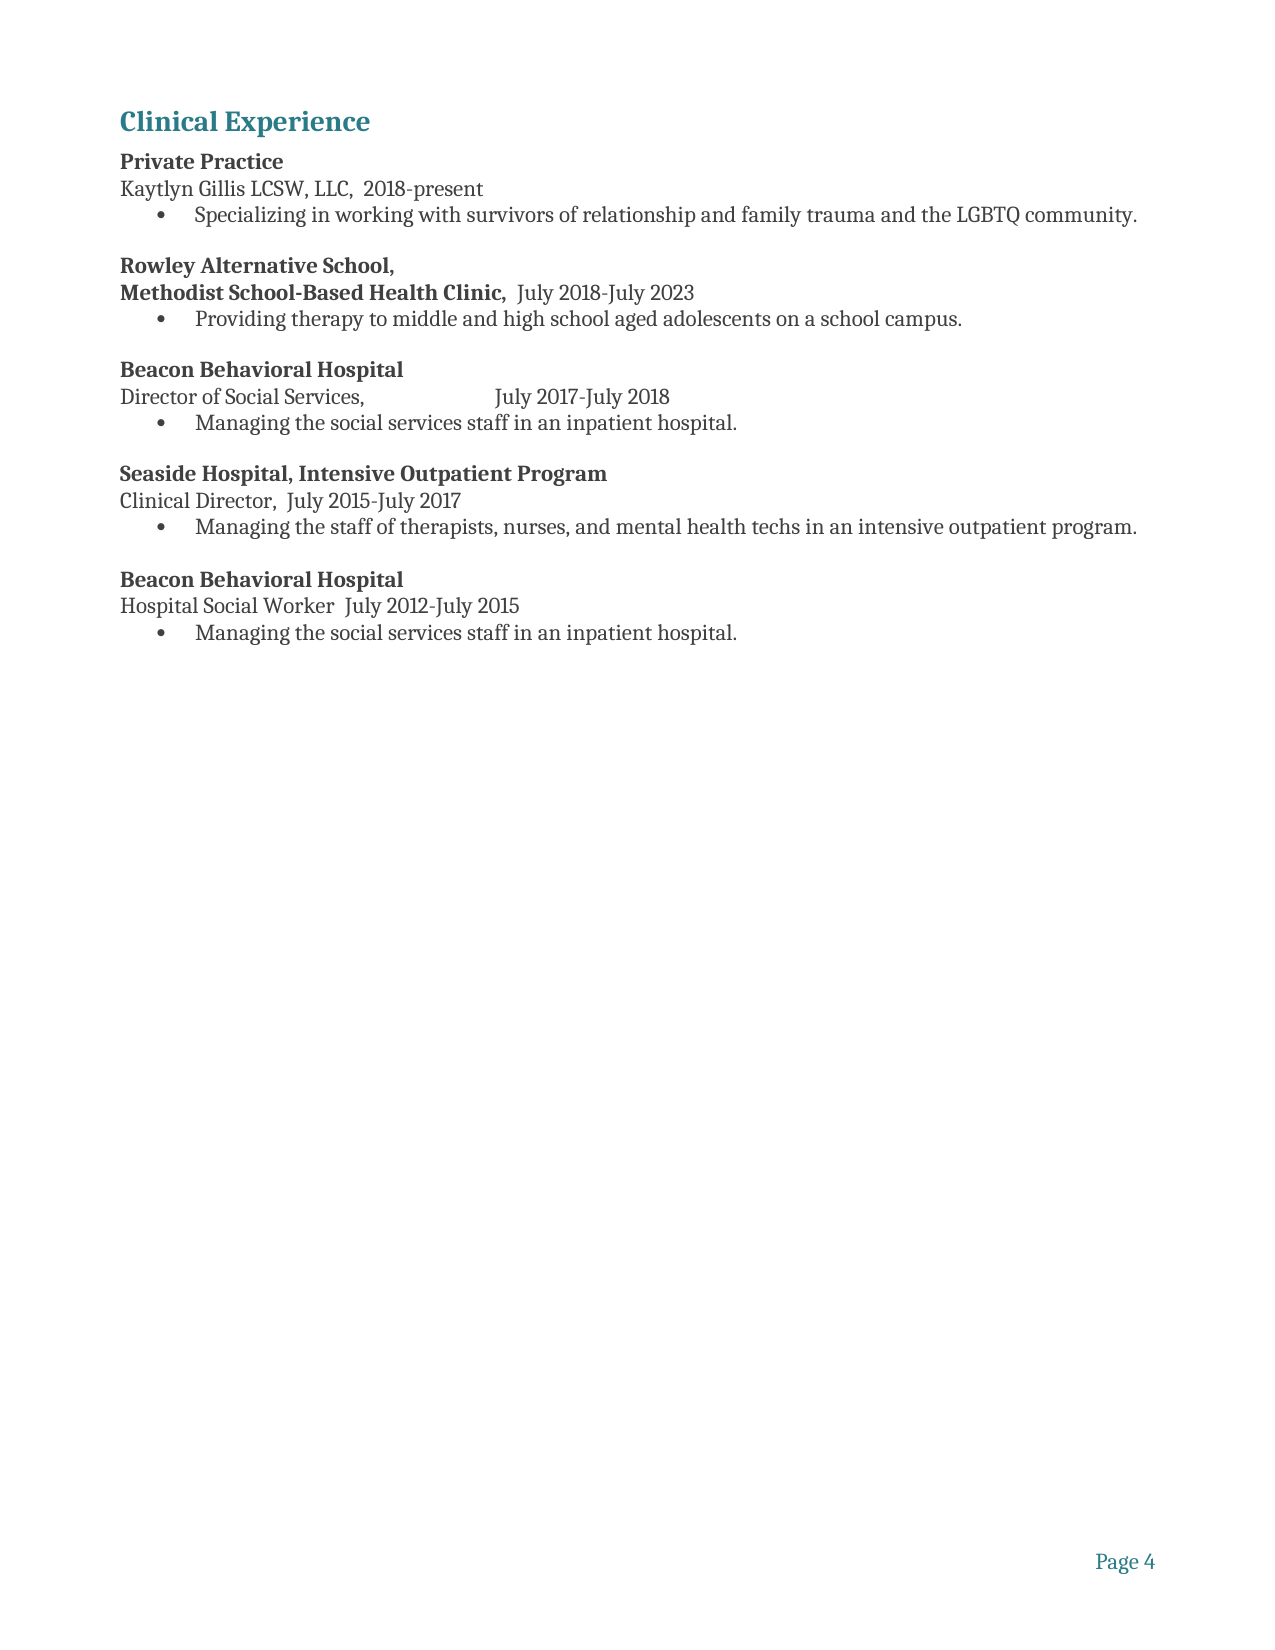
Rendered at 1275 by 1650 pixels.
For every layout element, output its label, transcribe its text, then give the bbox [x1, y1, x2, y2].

list Managing the staff of therapists, nurses, and mental health techs in an intensive outpatient program. [157, 514, 1155, 540]
text Rowley Alternative School, [120, 253, 1155, 279]
list Specializing in working with survivors of relationship and family trauma and the LGBTQ community. [157, 202, 1155, 228]
list Providing therapy to middle and high school aged adolescents on a school campus. [157, 306, 1155, 332]
text Beacon Behavioral Hospital Director of Social Services, July 2017-July 2018 [120, 357, 1155, 410]
subtitle Clinical Experience [120, 105, 1155, 138]
list Managing the social services staff in an inpatient hospital. [157, 619, 1155, 646]
list Managing the social services staff in an inpatient hospital. [157, 410, 1155, 436]
text Beacon Behavioral Hospital Hospital Social Worker July 2012-July 2015 [120, 567, 1155, 619]
text Seaside Hospital, Intensive Outpatient Program Clinical Director, July 2015-July 2017 [120, 461, 1155, 514]
text Private Practice Kaytlyn Gillis LCSW, LLC, 2018-present [120, 149, 1155, 202]
text Methodist School-Based Health Clinic, July 2018-July 2023 [120, 279, 1155, 306]
